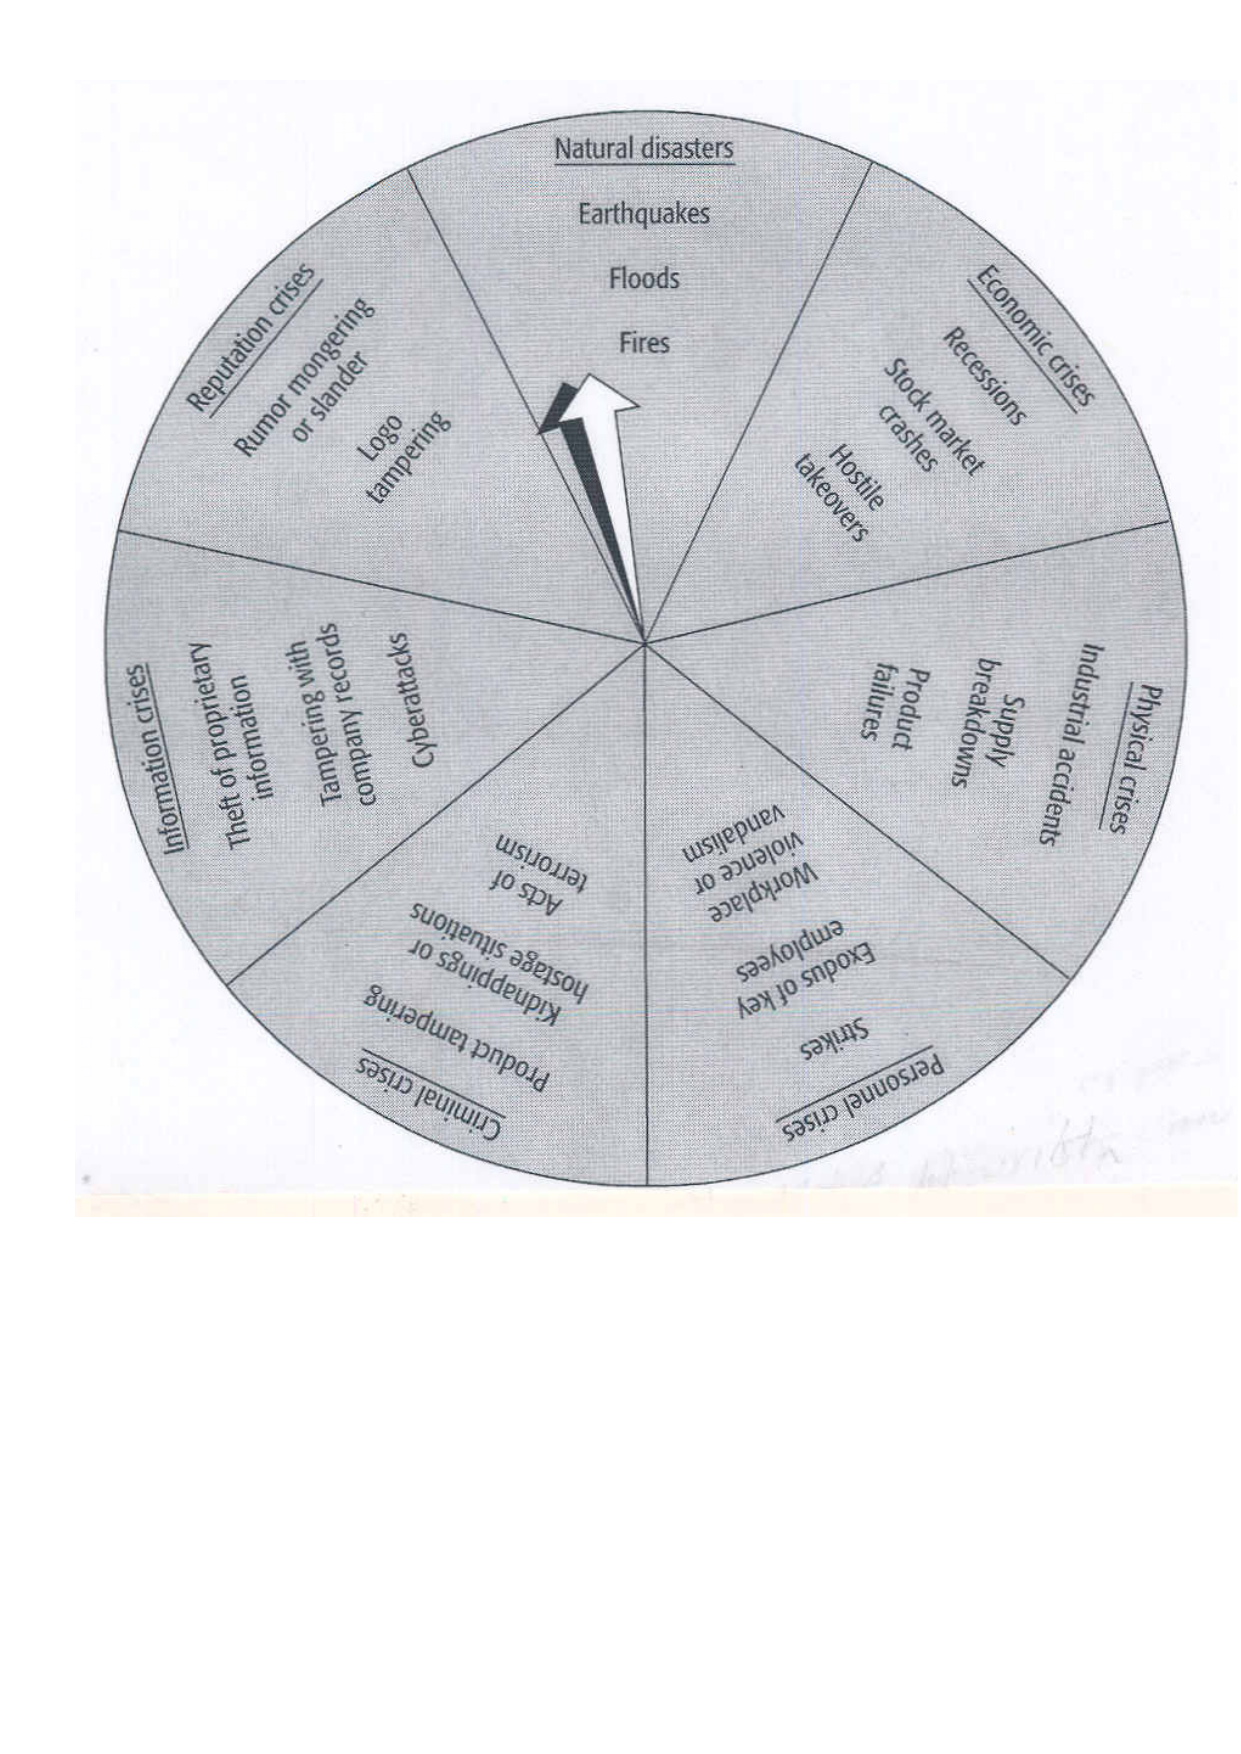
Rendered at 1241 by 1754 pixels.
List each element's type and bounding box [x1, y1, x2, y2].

picture [75, 80, 1238, 1217]
